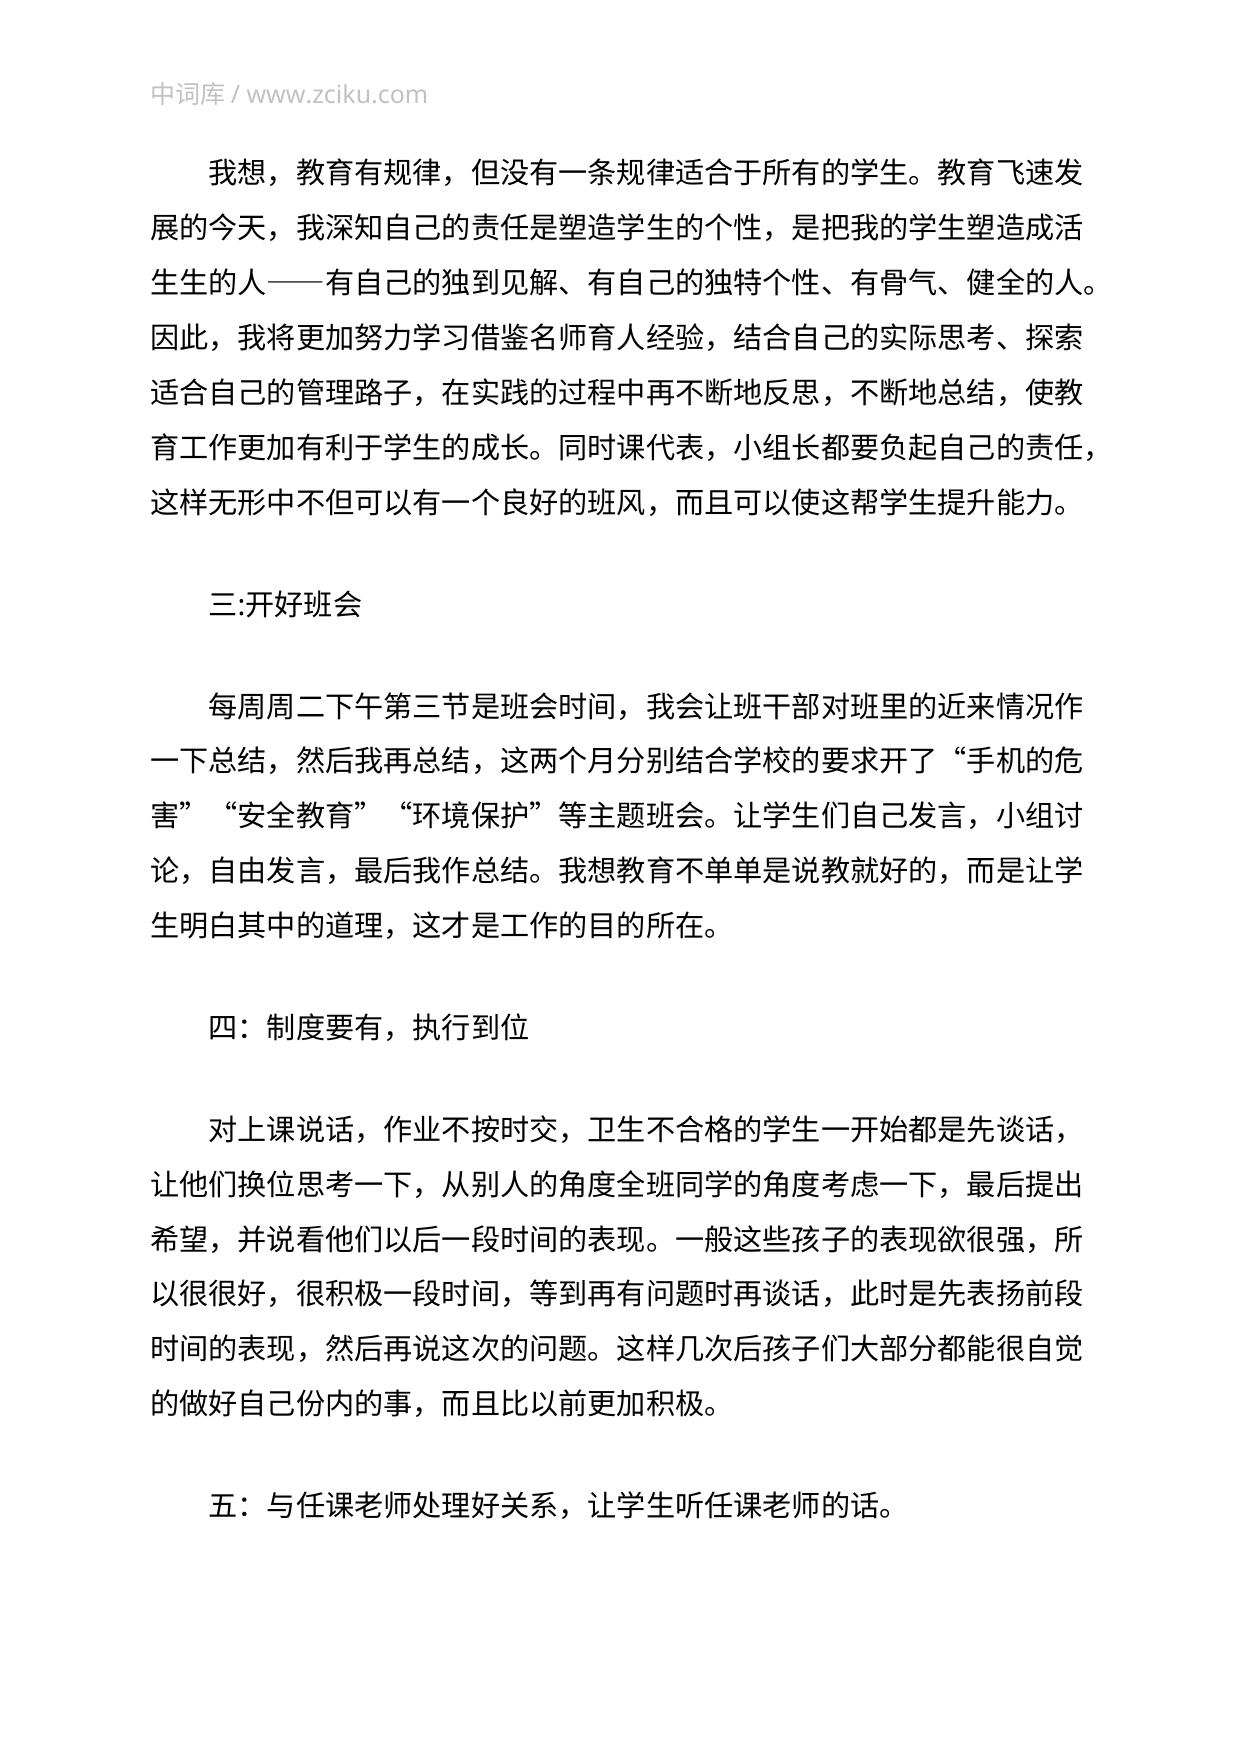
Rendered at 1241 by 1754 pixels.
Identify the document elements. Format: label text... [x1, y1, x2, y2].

text 对上课说话，作业不按时交，卫生不合格的学生一开始都是先谈话，让他们换位思考一下，从别人的角度全班同学的角度考虑一下，最后提出希望，并说看他们以后一段时间的表现。一般这些孩子的表现欲很强，所以很很好，很积极一段时间，等到再有问题时再谈话，此时是先表扬前段时间的表现，然后再说这次的问题。这样几次后孩子们大部分都能很自觉的做好自己份内的事，而且比以前更加积极。 [150, 1106, 1090, 1423]
text 三:开好班会 [150, 581, 1090, 623]
text 四：制度要有，执行到位 [150, 1004, 1090, 1047]
text 我想，教育有规律，但没有一条规律适合于所有的学生。教育飞速发展的今天，我深知自己的责任是塑造学生的个性，是把我的学生塑造成活生生的人——有自己的独到见解、有自己的独特个性、有骨气、健全的人。因此，我将更加努力学习借鉴名师育人经验，结合自己的实际思考、探索适合自己的管理路子，在实践的过程中再不断地反思，不断地总结，使教育工作更加有利于学生的成长。同时课代表，小组长都要负起自己的责任，这样无形中不但可以有一个良好的班风，而且可以使这帮学生提升能力。 [150, 150, 1090, 522]
text 每周周二下午第三节是班会时间，我会让班干部对班里的近来情况作一下总结，然后我再总结，这两个月分别结合学校的要求开了“手机的危害”“安全教育”“环境保护”等主题班会。让学生们自己发言，小组讨论，自由发言，最后我作总结。我想教育不单单是说教就好的，而是让学生明白其中的道理，这才是工作的目的所在。 [150, 683, 1090, 945]
text 五：与任课老师处理好关系，让学生听任课老师的话。 [150, 1482, 1090, 1525]
